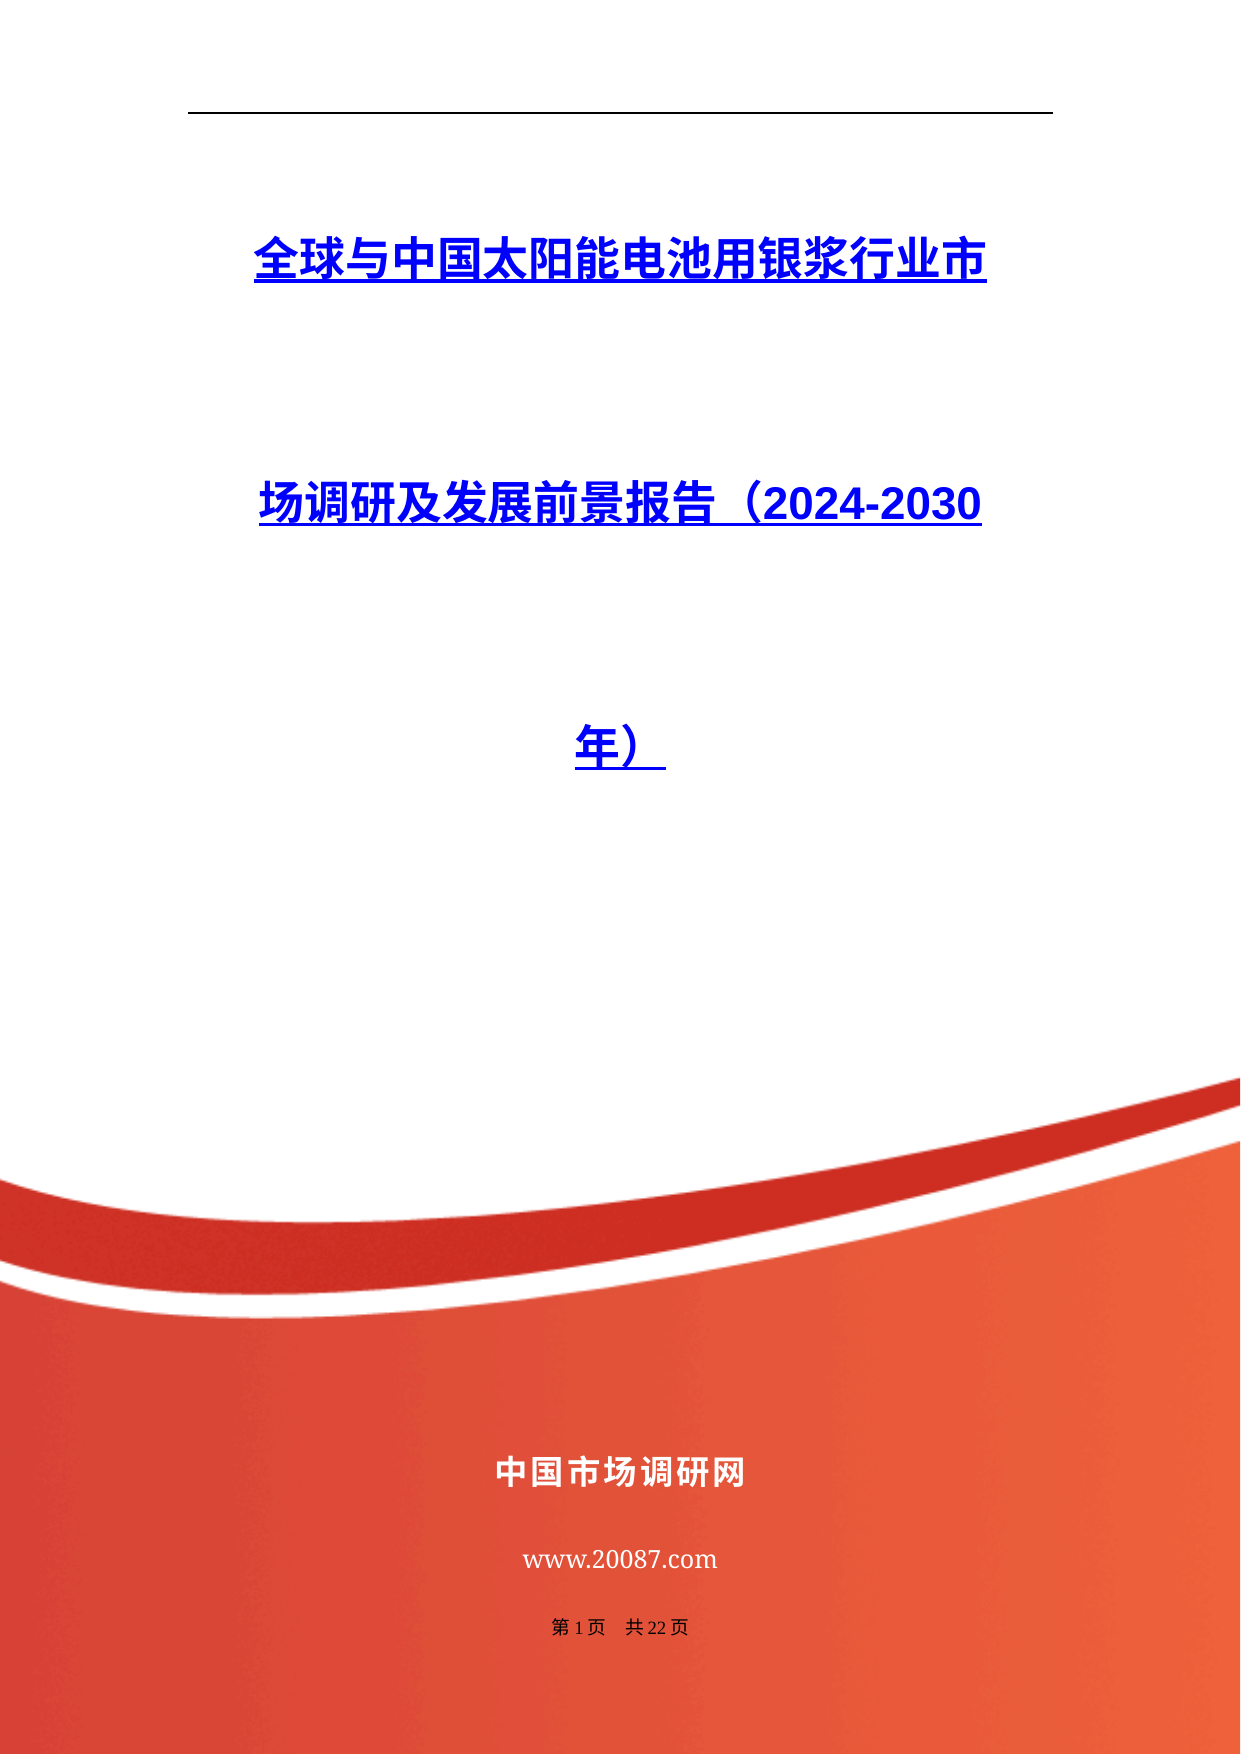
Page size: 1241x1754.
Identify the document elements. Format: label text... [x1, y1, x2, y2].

picture [0, 1006, 1241, 1754]
table_header 全球与中国太阳能电池用银浆行业市场调研及发展前景报告（2024-2030年） [188, 207, 1053, 871]
text www.20087.com [187, 1526, 1053, 1591]
subtitle 中国市场调研网 [187, 1437, 1053, 1502]
